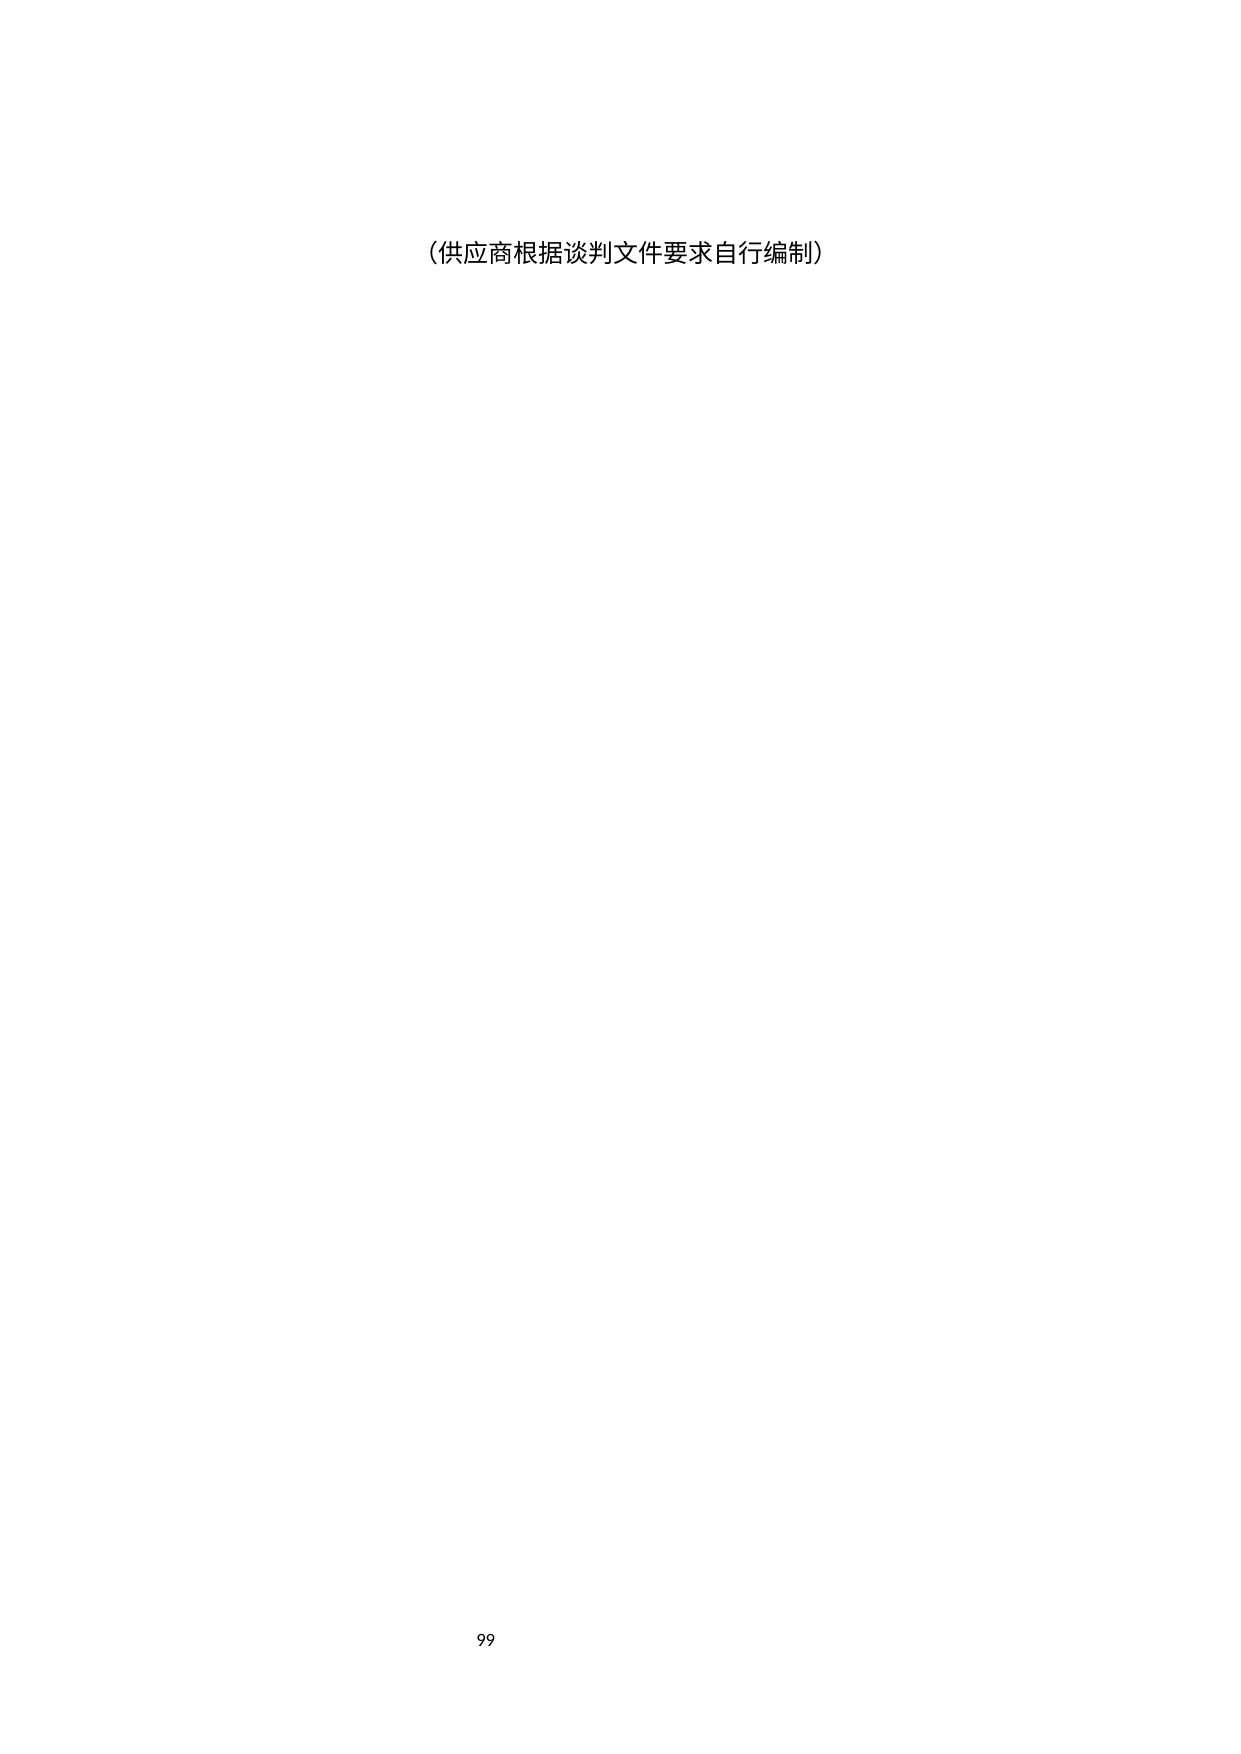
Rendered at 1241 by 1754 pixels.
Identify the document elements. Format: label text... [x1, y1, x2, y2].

text （供应商根据谈判文件要求自行编制） [165, 219, 1087, 284]
